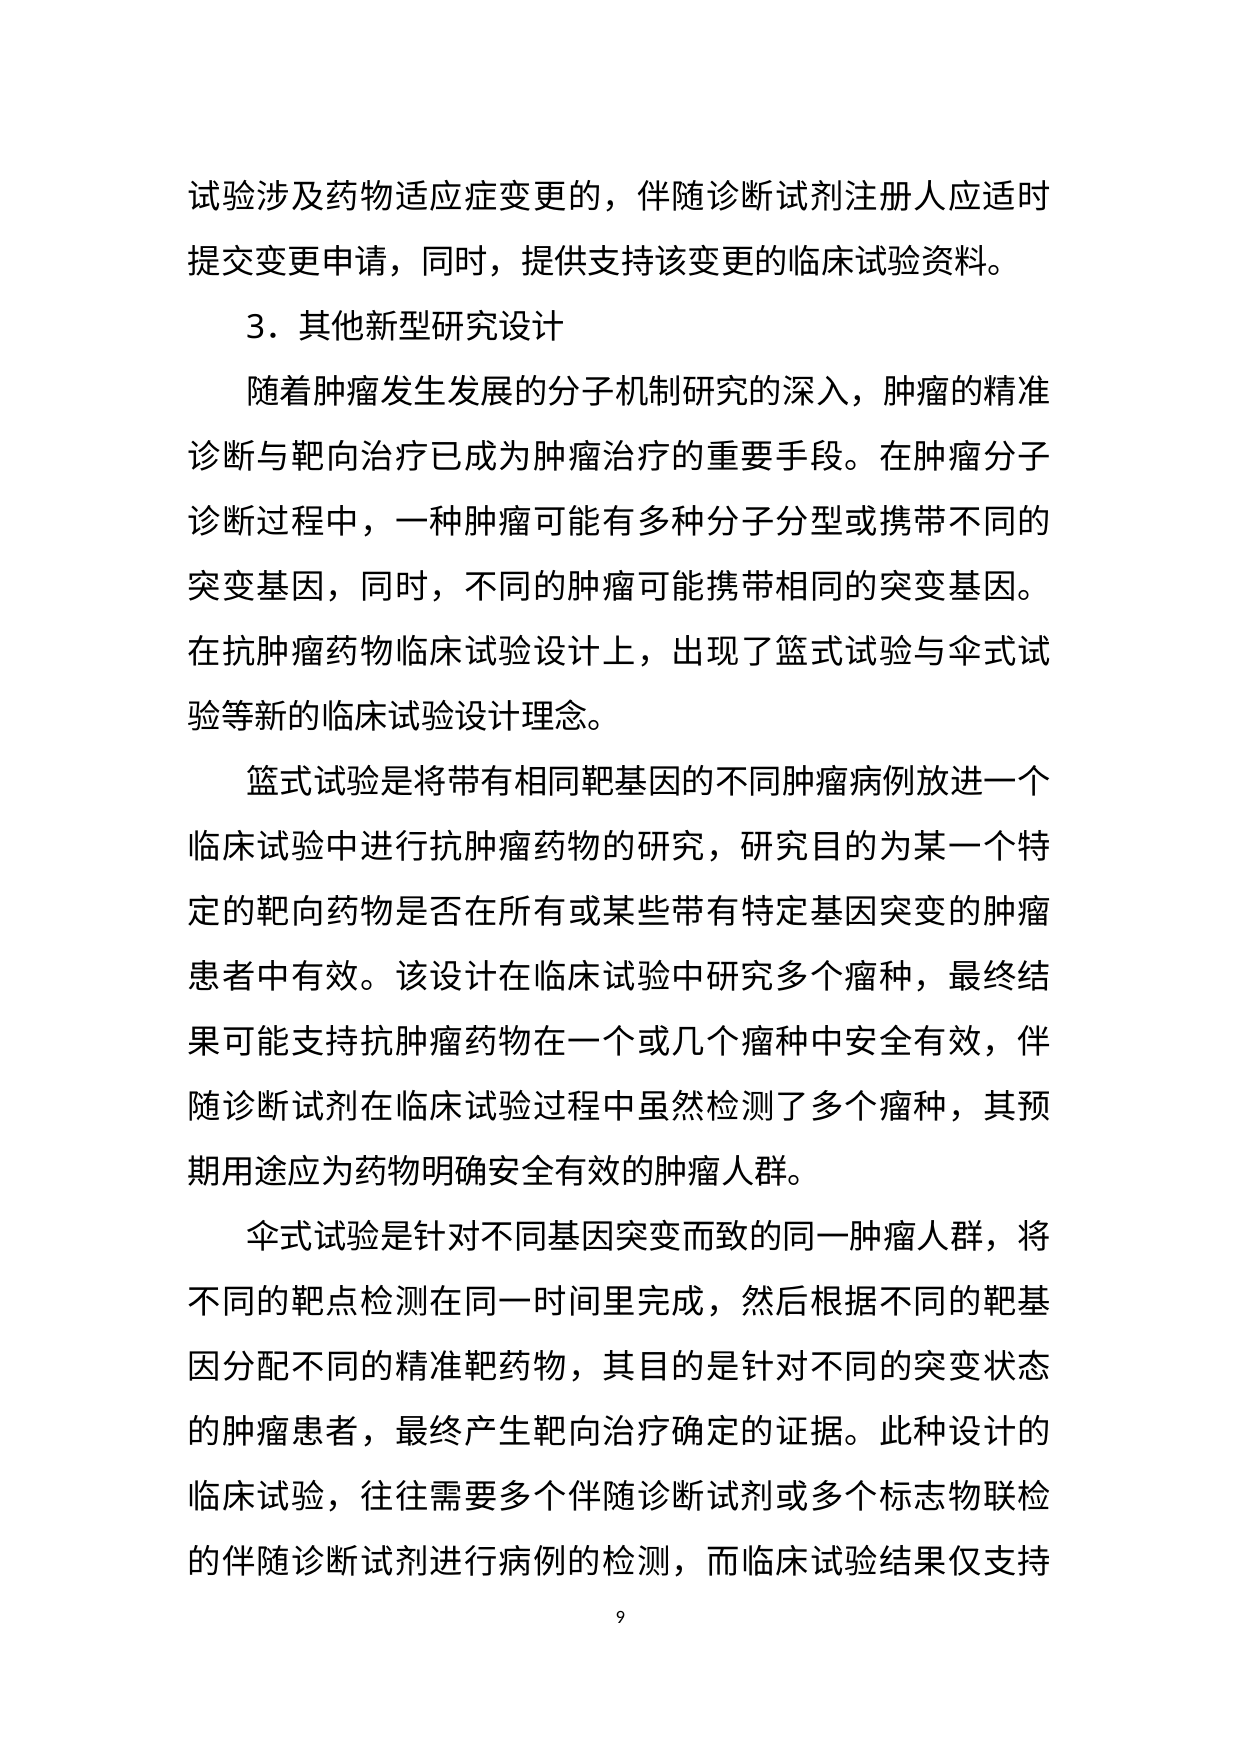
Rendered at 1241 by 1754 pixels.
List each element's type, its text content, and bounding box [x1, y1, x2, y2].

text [187, 1202, 1053, 1592]
text 篮式试验是将带有相同靶基因的不同肿瘤病例放进一个临床试验中进行抗肿瘤药物的研究，研究目的为某一个特定的靶向药物是否在所有或某些带有特定基因突变的肿瘤患者中有效。该设计在临床试验中研究多个瘤种，最终结果可能支持抗肿瘤药物在一个或几个瘤种中安全有效，伴随诊断试剂在临床试验过程中虽然检测了多个瘤种，其预期用途应为药物明确安全有效的肿瘤人群。 [187, 747, 1053, 1202]
text 随着肿瘤发生发展的分子机制研究的深入，肿瘤的精准诊断与靶向治疗已成为肿瘤治疗的重要手段。在肿瘤分子诊断过程中，一种肿瘤可能有多种分子分型或携带不同的突变基因，同时，不同的肿瘤可能携带相同的突变基因。在抗肿瘤药物临床试验设计上，出现了篮式试验与伞式试验等新的临床试验设计理念。 [187, 357, 1053, 747]
text 3．其他新型研究设计 [187, 292, 1053, 357]
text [187, 162, 1053, 292]
